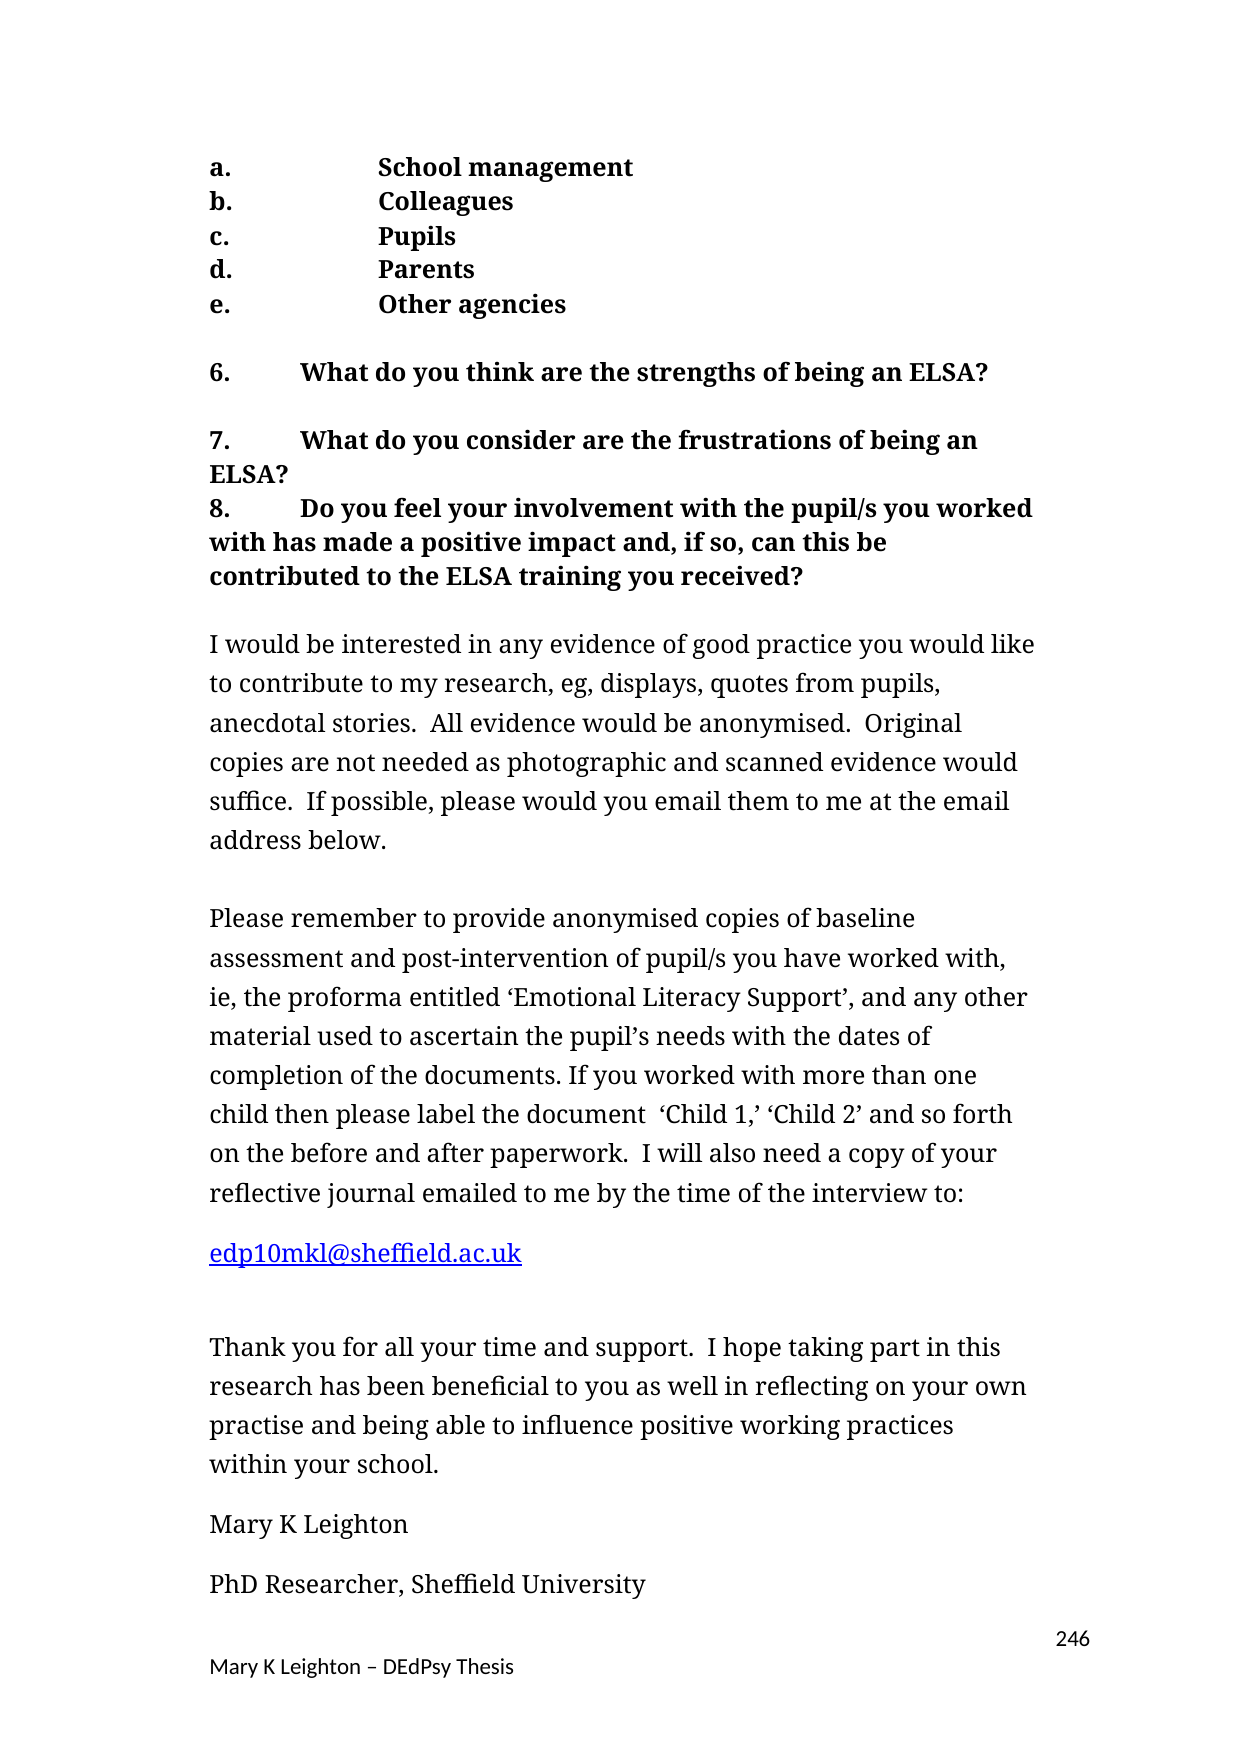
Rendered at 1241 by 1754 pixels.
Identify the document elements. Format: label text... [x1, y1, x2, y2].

list What do you think are the strengths of being an ELSA? [209, 354, 1036, 388]
list Colleagues [209, 184, 1036, 218]
list Pupils [209, 218, 1036, 252]
text Mary K Leighton [209, 1507, 1036, 1541]
text edp10mkl@sheffield.ac.uk [209, 1235, 1036, 1269]
list Do you feel your involvement with the pupil/s you worked with has made a positive impact and, if so, can this be contributed to the ELSA training you received? [209, 491, 1036, 593]
list Parents [209, 252, 1036, 286]
text I would be interested in any evidence of good practice you would like to contribute to my research, eg, displays, quotes from pupils, anecdotal stories. All evidence would be anonymised. Original copies are not needed as photographic and scanned evidence would suffice. If possible, please would you email them to me at the email address below. [209, 627, 1036, 857]
text Thank you for all your time and support. I hope taking part in this research has been beneficial to you as well in reflecting on your own practise and being able to influence positive working practices within your school. [209, 1329, 1036, 1481]
list What do you consider are the frustrations of being an ELSA? [209, 422, 1036, 491]
list School management [209, 150, 1036, 184]
text Please remember to provide anonymised copies of baseline assessment and post-intervention of pupil/s you have worked with, ie, the proforma entitled ‘Emotional Literacy Support’, and any other material used to ascertain the pupil’s needs with the dates of completion of the documents. If you worked with more than one child then please label the document ‘Child 1,’ ‘Child 2’ and so forth on the before and after paperwork. I will also need a copy of your reflective journal emailed to me by the time of the interview to: [209, 901, 1036, 1209]
list Other agencies [209, 286, 1036, 320]
text PhD Researcher, Sheffield University [209, 1567, 1036, 1601]
